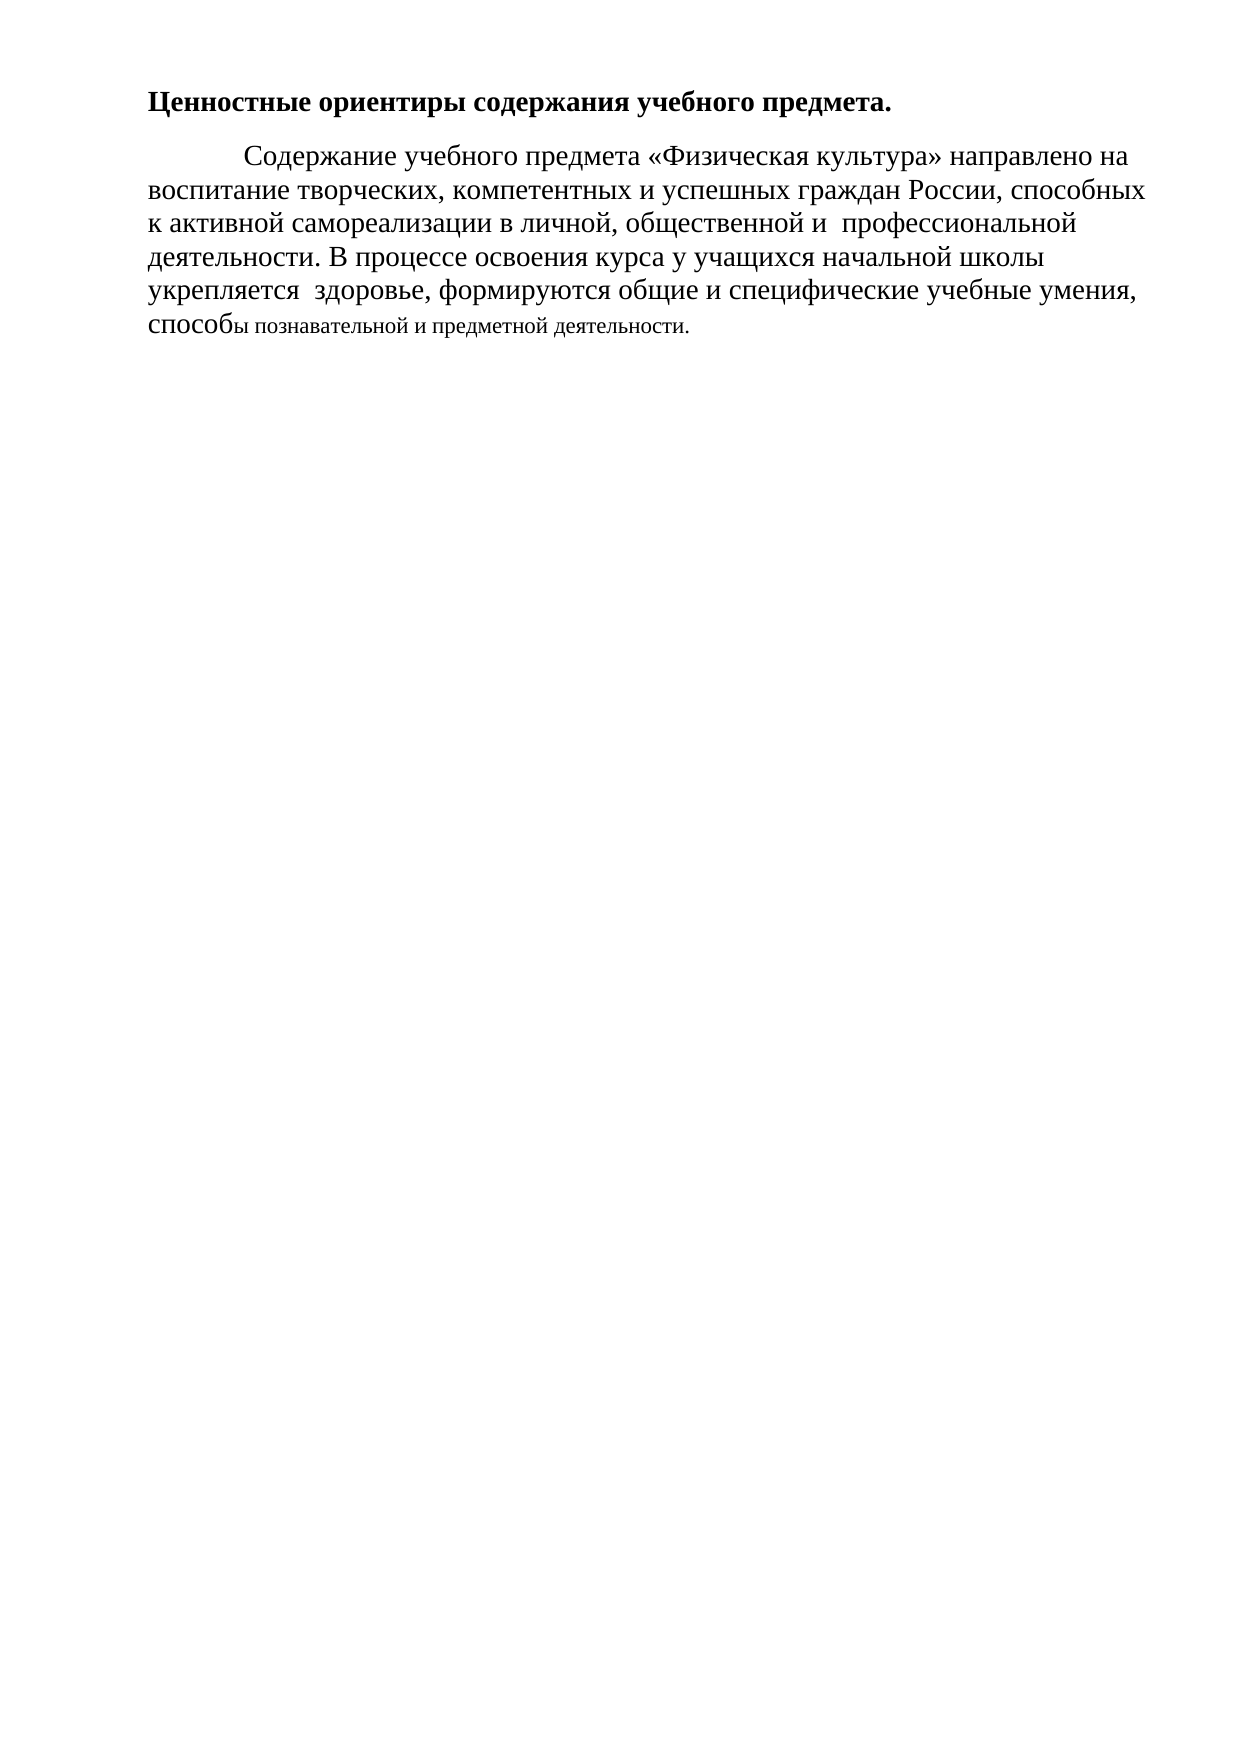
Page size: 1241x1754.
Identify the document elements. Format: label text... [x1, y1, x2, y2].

text Ценностные ориентиры содержания учебного предмета. [148, 84, 1152, 117]
text Содержание учебного предмета «Физическая культура» направлено на воспитание творческих, компетентных и успешных граждан России, способных к активной самореализации в личной, общественной и профессиональной деятельности. В процессе освоения курса у учащихся начальной школы укрепляется здоровье, формируются общие и специфические учебные умения, способы познавательной и предметной деятельности. [148, 138, 1152, 339]
